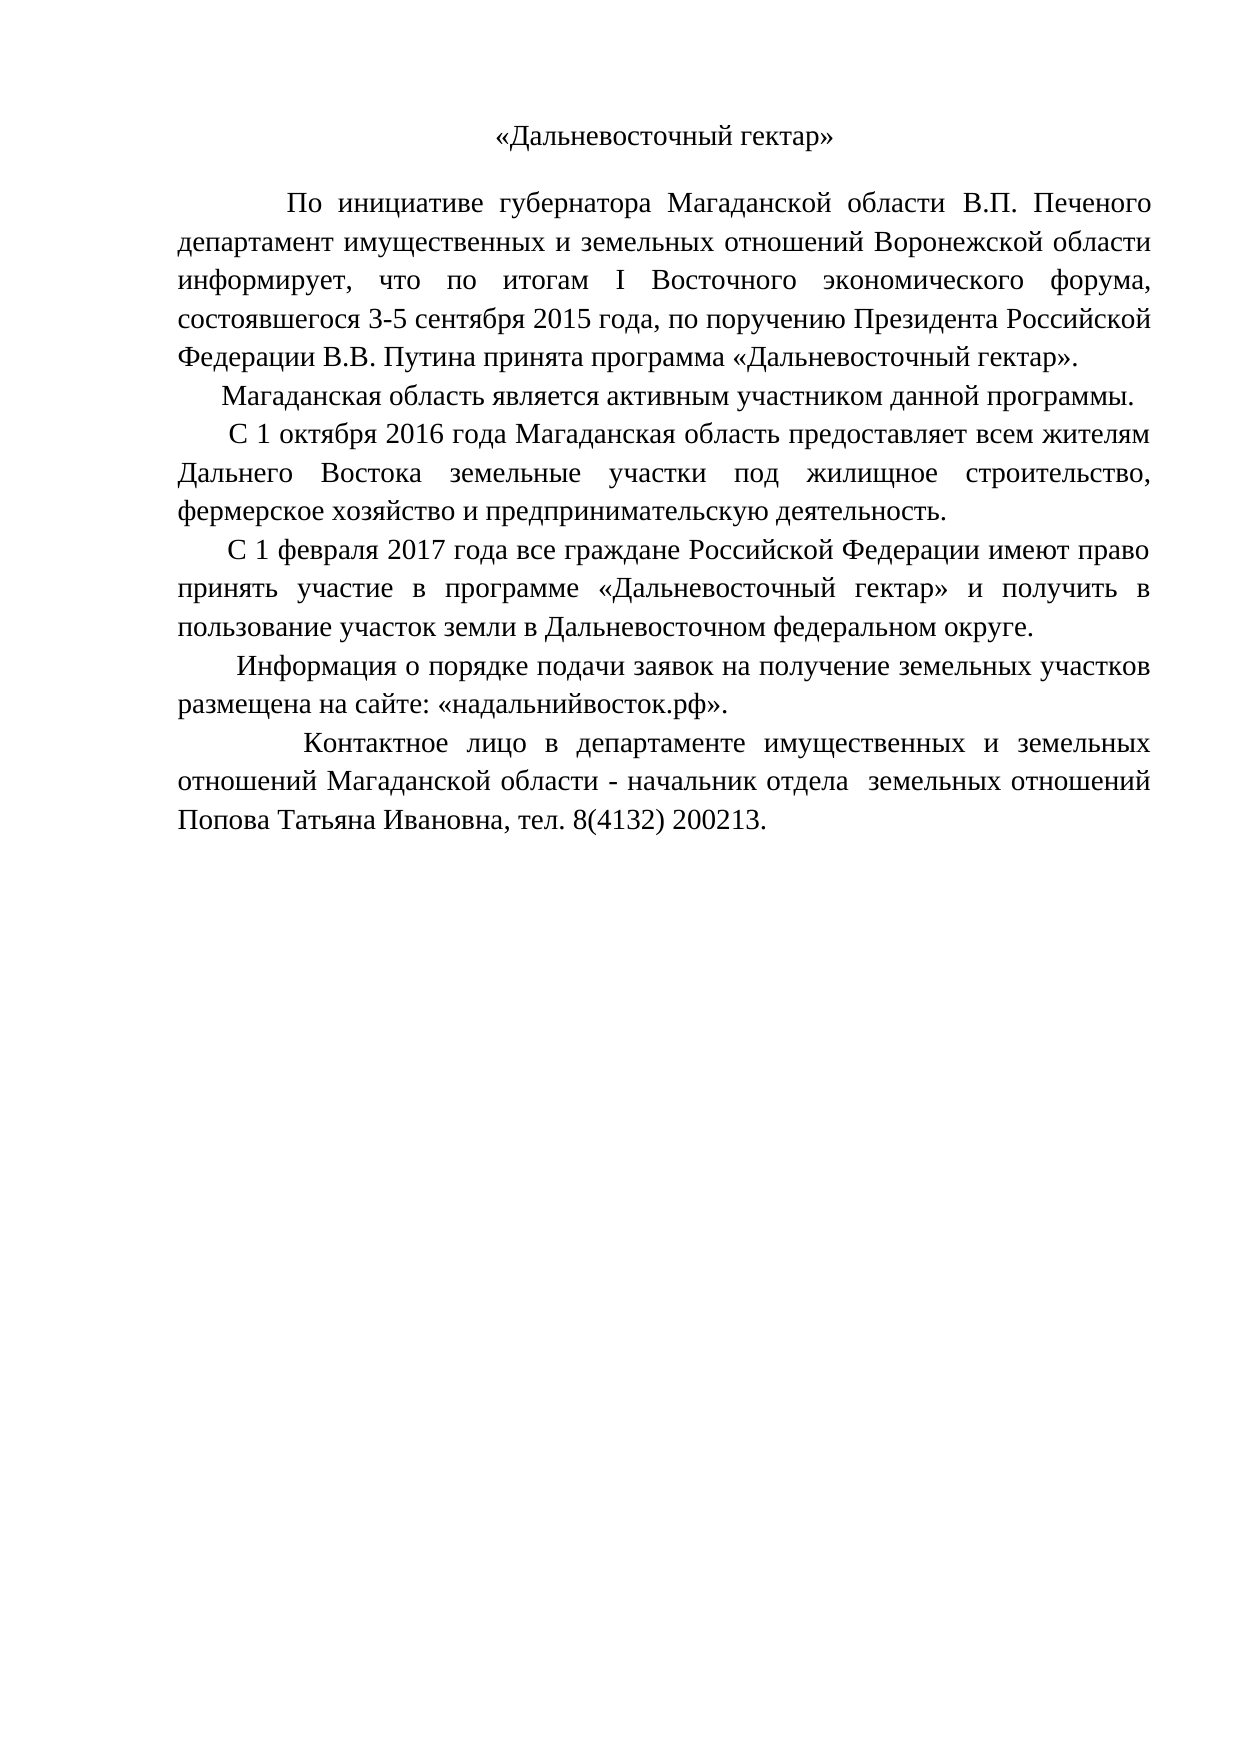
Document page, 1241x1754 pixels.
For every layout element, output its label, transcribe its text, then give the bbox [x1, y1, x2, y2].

text С 1 октября 2016 года Магаданская область предоставляет всем жителям Дальнего Востока земельные участки под жилищное строительство, фермерское хозяйство и предпринимательскую деятельность. [177, 416, 1152, 527]
text Магаданская область является активным участником данной программы. [177, 378, 1152, 411]
text С 1 февраля 2017 года все граждане Российской Федерации имеют право принять участие в программе «Дальневосточный гектар» и получить в пользование участок земли в Дальневосточном федеральном округе. [177, 532, 1152, 643]
text Контактное лицо в департаменте имущественных и земельных отношений Магаданской области - начальник отдела земельных отношений Попова Татьяна Ивановна, тел. 8(4132) 200213. [177, 725, 1152, 835]
text «Дальневосточный гектар» [177, 118, 1152, 152]
text Информация о порядке подачи заявок на получение земельных участков размещена на сайте: «надальнийвосток.рф». [177, 648, 1152, 720]
text По инициативе губернатора Магаданской области В.П. Печеного департамент имущественных и земельных отношений Воронежской области информирует, что по итогам I Восточного экономического форума, состоявшегося 3-5 сентября 2015 года, по поручению Президента Российской Федерации В.В. Путина принята программа «Дальневосточный гектар». [177, 185, 1152, 373]
